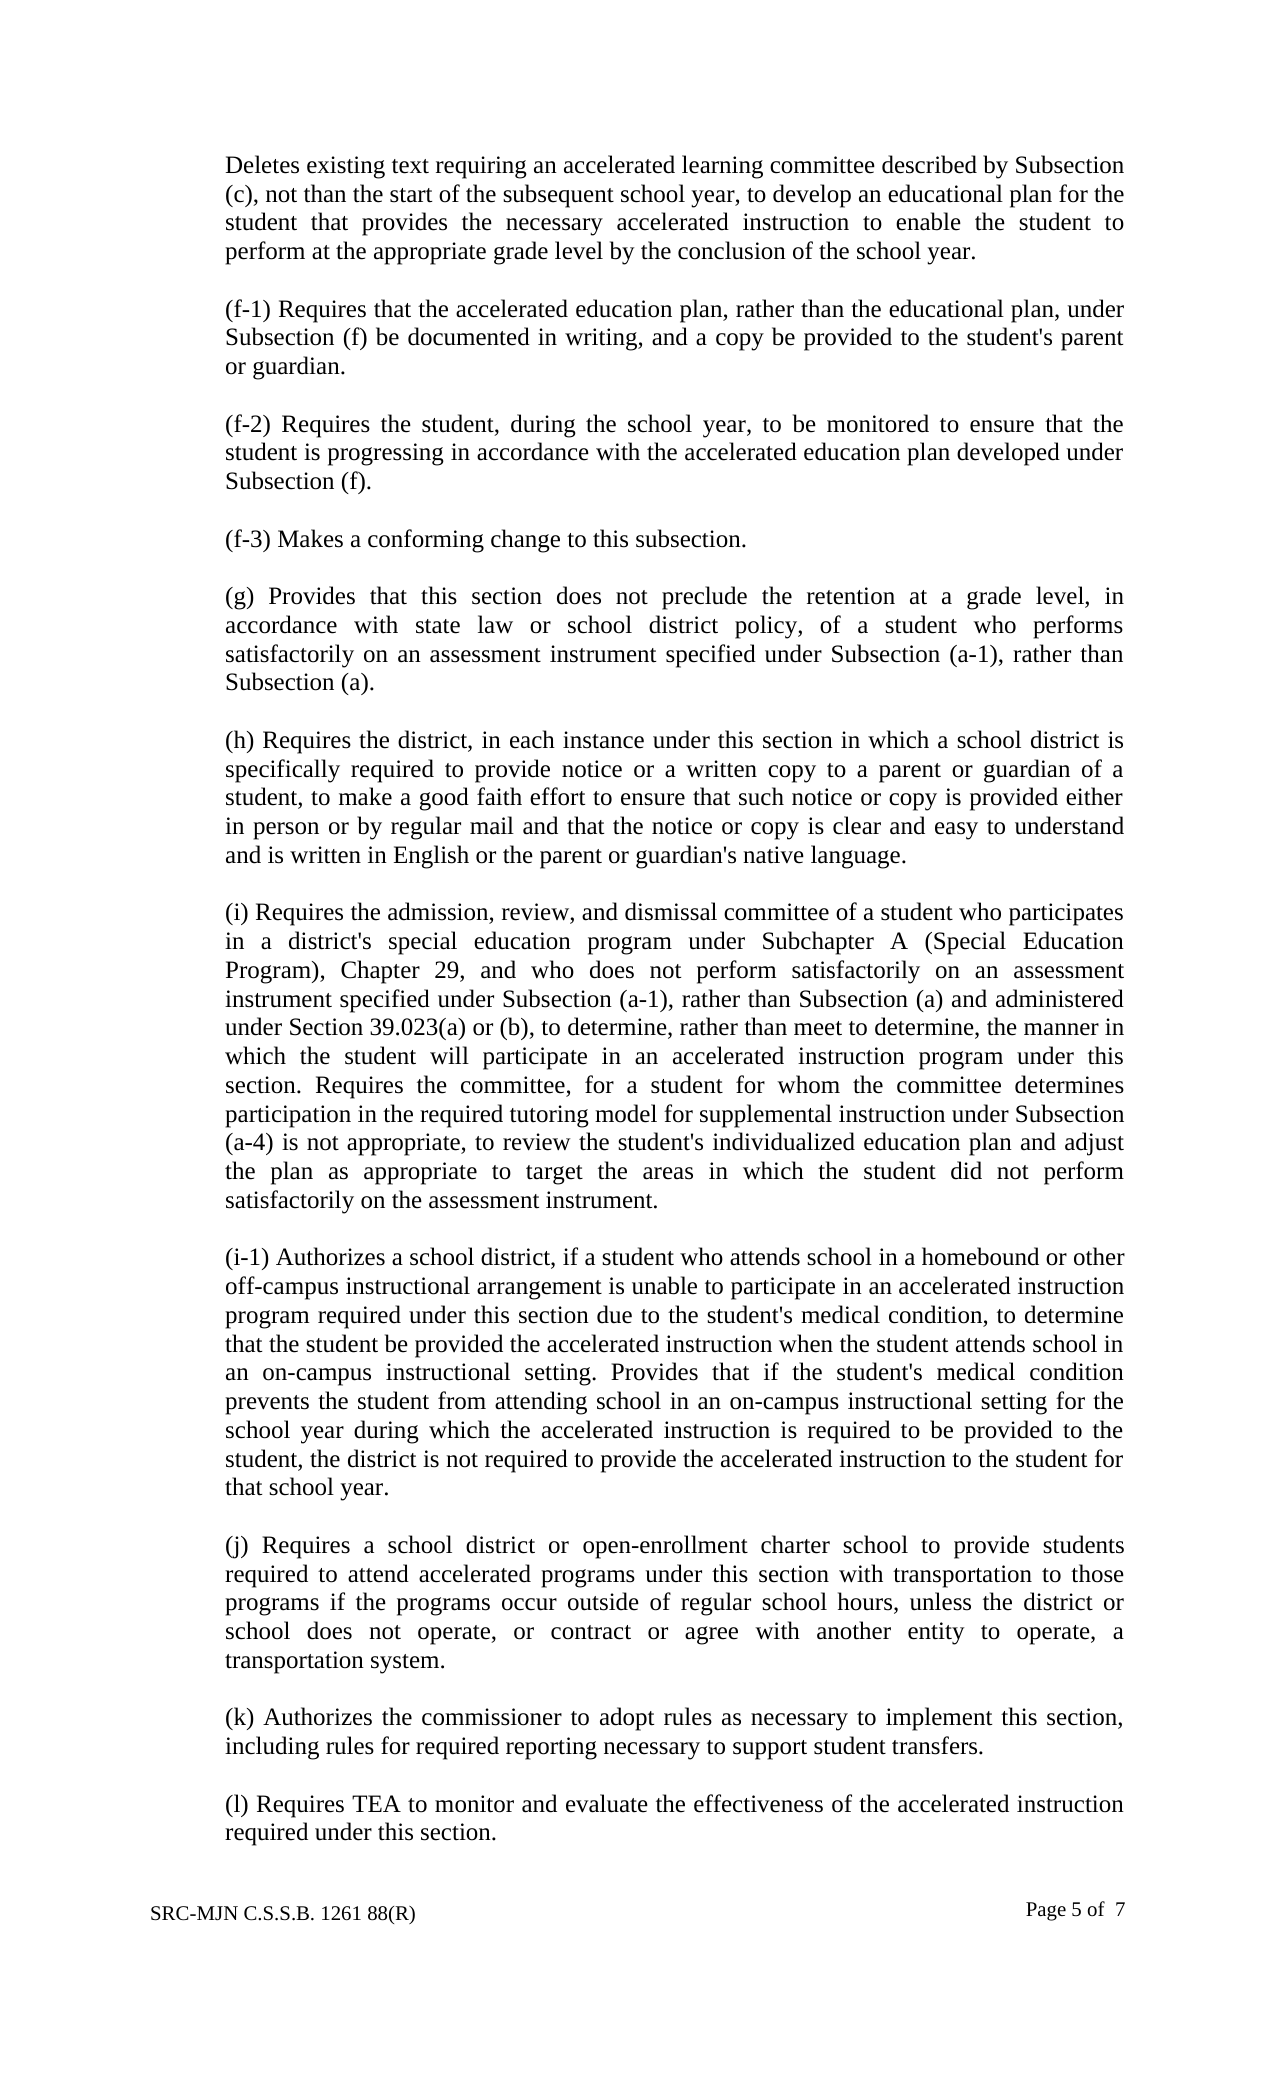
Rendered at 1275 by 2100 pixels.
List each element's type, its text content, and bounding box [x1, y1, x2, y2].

text Deletes existing text requiring an accelerated learning committee described by Subsection (c), not than the start of the subsequent school year, to develop an educational plan for the student that provides the necessary accelerated instruction to enable the student to perform at the appropriate grade level by the conclusion of the school year. [225, 150, 1125, 265]
text (i) Requires the admission, review, and dismissal committee of a student who participates in a district's special education program under Subchapter A (Special Education Program), Chapter 29, and who does not perform satisfactorily on an assessment instrument specified under Subsection (a-1), rather than Subsection (a) and administered under Section 39.023(a) or (b), to determine, rather than meet to determine, the manner in which the student will participate in an accelerated instruction program under this section. Requires the committee, for a student for whom the committee determines participation in the required tutoring model for supplemental instruction under Subsection (a-4) is not appropriate, to review the student's individualized education plan and adjust the plan as appropriate to target the areas in which the student did not perform satisfactorily on the assessment instrument. [225, 897, 1125, 1214]
text (k) Authorizes the commissioner to adopt rules as necessary to implement this section, including rules for required reporting necessary to support student transfers. [225, 1702, 1125, 1760]
text (j) Requires a school district or open-enrollment charter school to provide students required to attend accelerated programs under this section with transportation to those programs if the programs occur outside of regular school hours, unless the district or school does not operate, or contract or agree with another entity to operate, a transportation system. [225, 1530, 1125, 1674]
text (i-1) Authorizes a school district, if a student who attends school in a homebound or other off-campus instructional arrangement is unable to participate in an accelerated instruction program required under this section due to the student's medical condition, to determine that the student be provided the accelerated instruction when the student attends school in an on-campus instructional setting. Provides that if the student's medical condition prevents the student from attending school in an on-campus instructional setting for the school year during which the accelerated instruction is required to be provided to the student, the district is not required to provide the accelerated instruction to the student for that school year. [225, 1242, 1125, 1501]
text (h) Requires the district, in each instance under this section in which a school district is specifically required to provide notice or a written copy to a parent or guardian of a student, to make a good faith effort to ensure that such notice or copy is provided either in person or by regular mail and that the notice or copy is clear and easy to understand and is written in English or the parent or guardian's native language. [225, 725, 1125, 869]
text (f-1) Requires that the accelerated education plan, rather than the educational plan, under Subsection (f) be documented in writing, and a copy be provided to the student's parent or guardian. [225, 294, 1125, 380]
text (f-3) Makes a conforming change to this subsection. [225, 524, 1125, 552]
text (f-2) Requires the student, during the school year, to be monitored to ensure that the student is progressing in accordance with the accelerated education plan developed under Subsection (f). [225, 409, 1125, 495]
text (g) Provides that this section does not preclude the retention at a grade level, in accordance with state law or school district policy, of a student who performs satisfactorily on an assessment instrument specified under Subsection (a-1), rather than Subsection (a). [225, 581, 1125, 696]
text (l) Requires TEA to monitor and evaluate the effectiveness of the accelerated instruction required under this section. [225, 1789, 1125, 1846]
